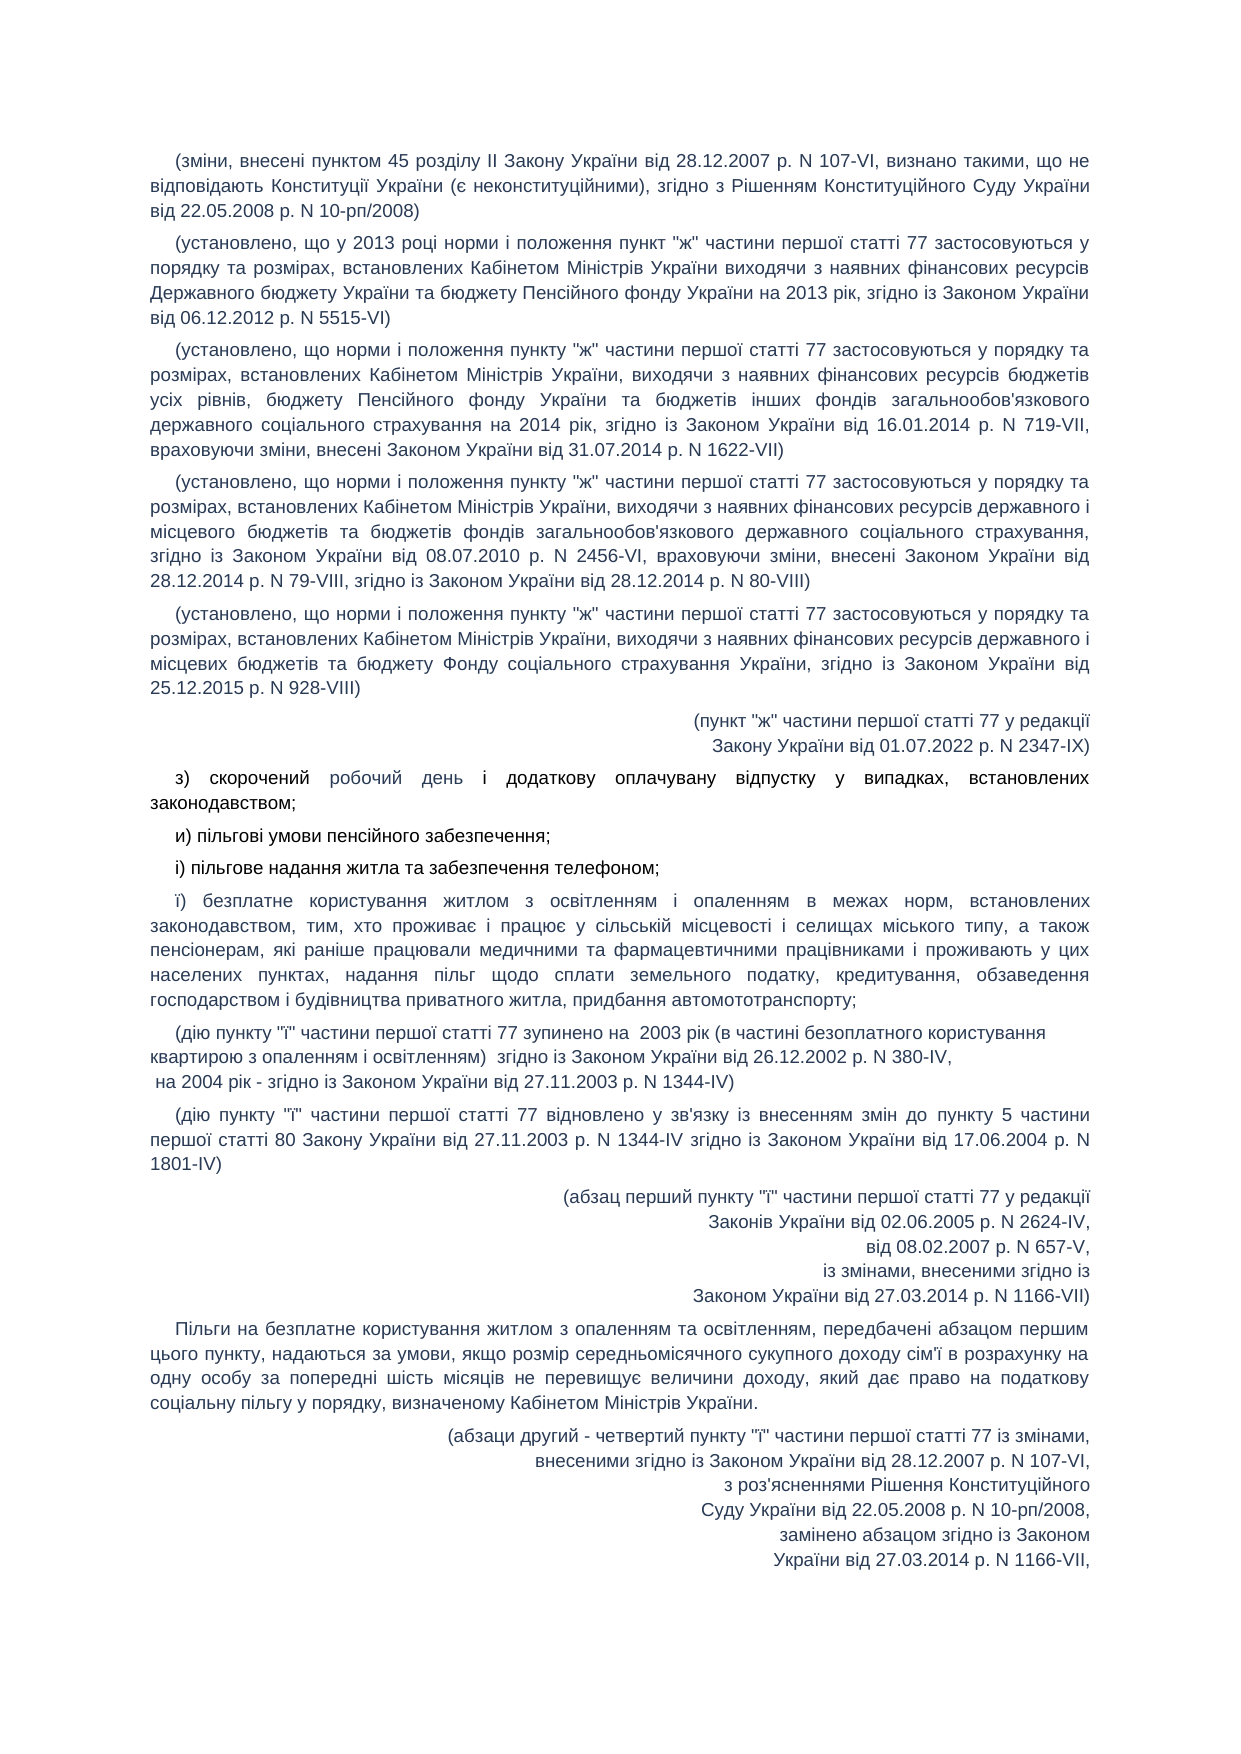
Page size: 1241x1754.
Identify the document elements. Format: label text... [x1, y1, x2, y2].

text (дію пункту "ї" частини першої статті 77 відновлено у зв'язку із внесенням змін до пункту 5 частини першої статті 80 Закону України від 27.11.2003 р. N 1344-IV згідно із Законом України від 17.06.2004 р. N 1801-IV) [150, 1104, 1090, 1175]
text (абзац перший пункту "ї" частини першої статті 77 у редакції Законів України від 02.06.2005 р. N 2624-IV, від 08.02.2007 р. N 657-V, із змінами, внесеними згідно із Законом України від 27.03.2014 р. N 1166-VII) [150, 1186, 1090, 1307]
text і) пільгове надання житла та забезпечення телефоном; [150, 857, 1090, 879]
text (дію пункту "ї" частини першої статті 77 зупинено на 2003 рік (в частині безоплатного користування квартирою з опаленням і освітленням) згідно із Законом України від 26.12.2002 р. N 380-IV, на 2004 рік - згідно із Законом України від 27.11.2003 р. N 1344-IV) [150, 1021, 1090, 1093]
text з) скорочений робочий день і додаткову оплачувану відпустку у випадках, встановлених законодавством; [150, 767, 1090, 813]
text ї) безплатне користування житлом з освітленням і опаленням в межах норм, встановлених законодавством, тим, хто проживає і працює у сільській місцевості і селищах міського типу, а також пенсіонерам, які раніше працювали медичними та фармацевтичними працівниками і проживають у цих населених пунктах, надання пільг щодо сплати земельного податку, кредитування, обзаведення господарством і будівництва приватного житла, придбання автомототранспорту; [150, 890, 1090, 1010]
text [150, 1424, 1090, 1570]
text (установлено, що норми і положення пункту "ж" частини першої статті 77 застосовуються у порядку та розмірах, встановлених Кабінетом Міністрів України, виходячи з наявних фінансових ресурсів бюджетів усіх рівнів, бюджету Пенсійного фонду України та бюджетів інших фондів загальнообов'язкового державного соціального страхування на 2014 рік, згідно із Законом України від 16.01.2014 р. N 719-VII, враховуючи зміни, внесені Законом України від 31.07.2014 р. N 1622-VII) [150, 339, 1090, 460]
text и) пільгові умови пенсійного забезпечення; [150, 824, 1090, 846]
text (установлено, що норми і положення пункту "ж" частини першої статті 77 застосовуються у порядку та розмірах, встановлених Кабінетом Міністрів України, виходячи з наявних фінансових ресурсів державного і місцевого бюджетів та бюджетів фондів загальнообов'язкового державного соціального страхування, згідно із Законом України від 08.07.2010 р. N 2456-VI, враховуючи зміни, внесені Законом України від 28.12.2014 р. N 79-VIII, згідно із Законом України від 28.12.2014 р. N 80-VIII) [150, 471, 1090, 592]
text (зміни, внесені пунктом 45 розділу II Закону України від 28.12.2007 р. N 107-VI, визнано такими, що не відповідають Конституції України (є неконституційними), згідно з Рішенням Конституційного Суду України від 22.05.2008 р. N 10-рп/2008) [150, 150, 1090, 221]
text Пільги на безплатне користування житлом з опаленням та освітленням, передбачені абзацом першим цього пункту, надаються за умови, якщо розмір середньомісячного сукупного доходу сім'ї в розрахунку на одну особу за попередні шість місяців не перевищує величини доходу, який дає право на податкову соціальну пільгу у порядку, визначеному Кабінетом Міністрів України. [150, 1318, 1090, 1413]
text (пункт "ж" частини першої статті 77 у редакції Закону України від 01.07.2022 р. N 2347-IX) [150, 710, 1090, 756]
text (установлено, що норми і положення пункту "ж" частини першої статті 77 застосовуються у порядку та розмірах, встановлених Кабінетом Міністрів України, виходячи з наявних фінансових ресурсів державного і місцевих бюджетів та бюджету Фонду соціального страхування України, згідно із Законом України від 25.12.2015 р. N 928-VIII) [150, 603, 1090, 699]
text (установлено, що у 2013 році норми і положення пункт "ж" частини першої статті 77 застосовуються у порядку та розмірах, встановлених Кабінетом Міністрів України виходячи з наявних фінансових ресурсів Державного бюджету України та бюджету Пенсійного фонду України на 2013 рік, згідно із Законом України від 06.12.2012 р. N 5515-VI) [150, 232, 1090, 328]
